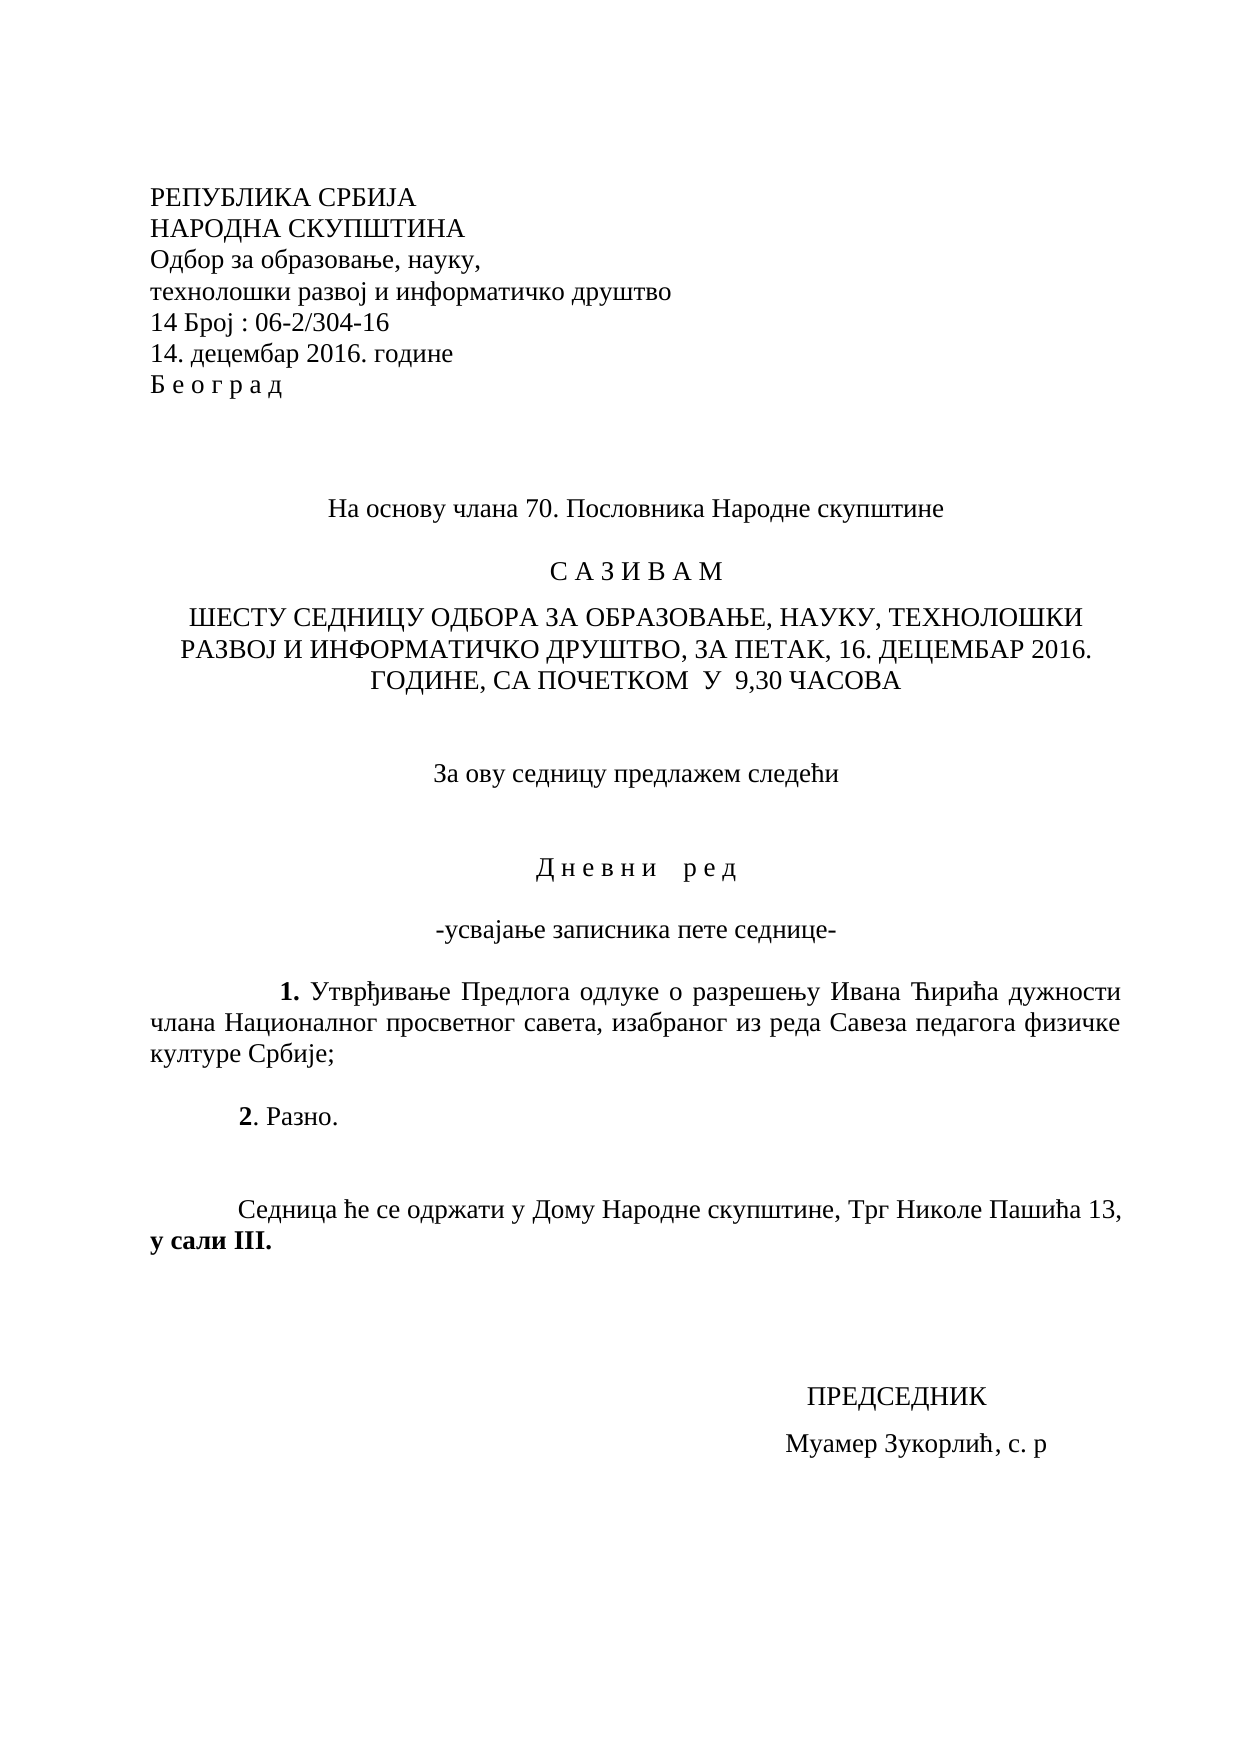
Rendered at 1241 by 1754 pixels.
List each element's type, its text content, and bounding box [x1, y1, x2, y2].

text ШЕСТУ СЕДНИЦУ ОДБОРА ЗА ОБРАЗОВАЊЕ, НАУКУ, ТЕХНОЛОШКИ РАЗВОЈ И ИНФОРМАТИЧКО ДРУШТВО, ЗА ПЕТАК, 16. ДЕЦЕМБАР 2016. ГОДИНЕ, СА ПОЧЕТКОМ У 9,30 ЧАСОВА [150, 602, 1122, 695]
text РЕПУБЛИКА СРБИЈА [150, 181, 1122, 212]
text На основу члана 70. Пословника Народне скупштине [150, 493, 1122, 524]
text Д н е в н и р е д [150, 851, 1122, 882]
text 1. Утврђивање Предлога одлуке о разрешењу Ивана Ћирића дужности члана Националног просветног савета, изабраног из реда Савеза педагога физичке културе Србије; [150, 975, 1122, 1069]
text -усвајање записника пете седнице- [150, 913, 1122, 944]
text 2. Разно. [150, 1100, 1122, 1131]
text 14 Број : 06-2/304-16 [150, 306, 1122, 337]
text С А З И В А М [150, 555, 1122, 586]
text технолошки развој и информатичко друштво [150, 274, 1122, 306]
text За ову седницу предлажем следећи [150, 757, 1122, 788]
text НАРОДНА СКУПШТИНА [150, 212, 1122, 243]
text ПРЕДСЕДНИК [150, 1380, 1122, 1411]
text Одбор за образовање, науку, [150, 243, 1122, 274]
text Седница ће се одржати у Дому Народне скупштине, Трг Николе Пашића 13, у сали III. [150, 1193, 1122, 1256]
text Б е о г р а д [150, 368, 1122, 399]
text Муамер Зукорлић, с. р [150, 1427, 1122, 1458]
text 14. децембар 2016. године [150, 337, 1122, 368]
